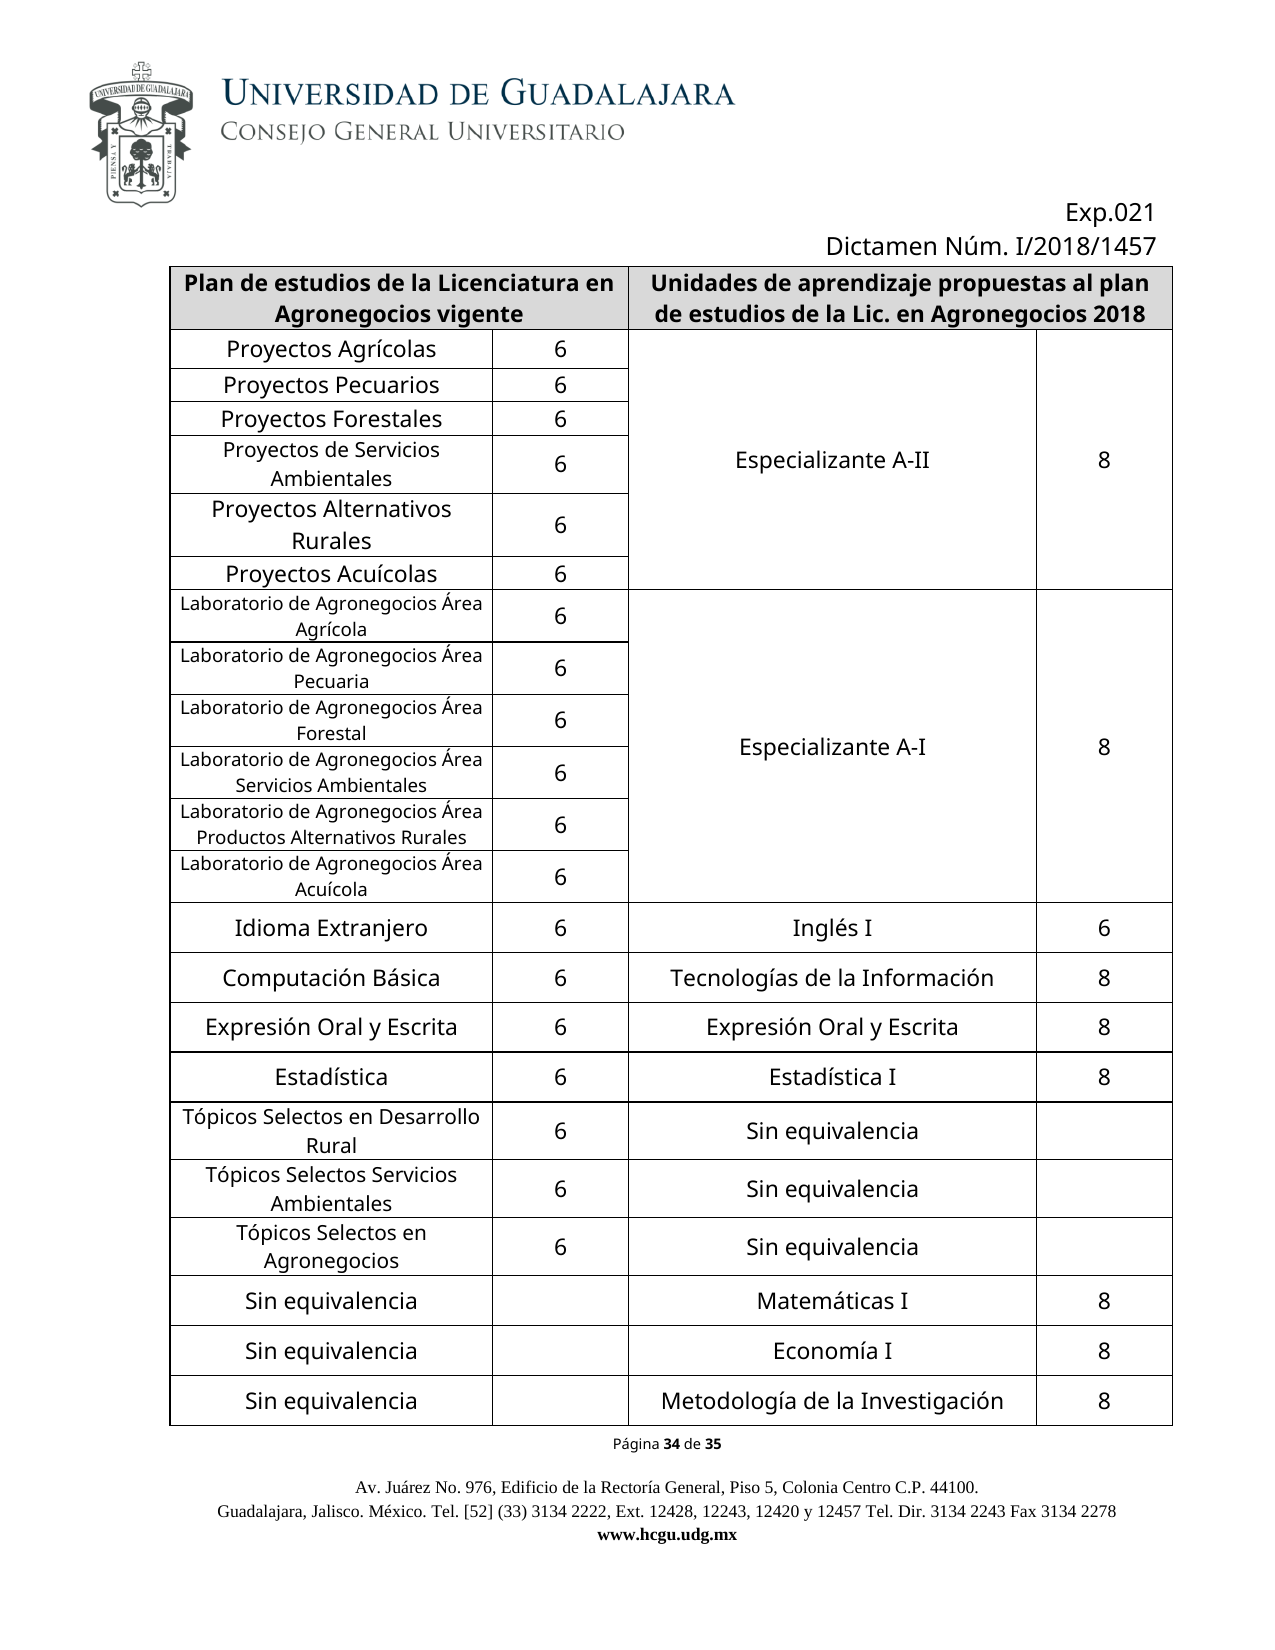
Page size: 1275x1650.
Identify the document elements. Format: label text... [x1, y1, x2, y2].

table_cell 6 [1037, 903, 1172, 952]
table_cell Laboratorio de Agronegocios Área Pecuaria [171, 643, 492, 693]
table_cell 6 [493, 903, 628, 952]
table_cell 6 [493, 1103, 628, 1159]
table_cell Proyectos Acuícolas [171, 557, 492, 589]
table_cell Sin equivalencia [171, 1326, 492, 1375]
table_cell 6 [493, 1218, 628, 1275]
table_cell Especializante A-II [629, 330, 1036, 589]
table_cell Tópicos Selectos en Desarrollo Rural [171, 1103, 492, 1159]
table_cell Proyectos de Servicios Ambientales [171, 436, 492, 492]
table_cell Estadística I [629, 1053, 1036, 1101]
table_cell [493, 1326, 628, 1375]
table_cell [493, 1376, 628, 1425]
table_cell 6 [493, 369, 628, 401]
table_cell Inglés I [629, 903, 1036, 952]
table_cell Sin equivalencia [629, 1160, 1036, 1217]
table_cell 8 [1037, 330, 1172, 589]
table_cell 6 [493, 1160, 628, 1217]
table_cell Sin equivalencia [171, 1276, 492, 1325]
table_cell Tópicos Selectos en Agronegocios [171, 1218, 492, 1275]
table_cell 6 [493, 953, 628, 1002]
table_cell Laboratorio de Agronegocios Área Servicios Ambientales [171, 747, 492, 798]
table_cell Laboratorio de Agronegocios Área Acuícola [171, 851, 492, 902]
table_cell Expresión Oral y Escrita [629, 1003, 1036, 1051]
table_cell 6 [493, 747, 628, 798]
table_cell 8 [1037, 590, 1172, 902]
table_cell 8 [1037, 1003, 1172, 1051]
table_cell 8 [1037, 1276, 1172, 1325]
table_cell 6 [493, 1053, 628, 1101]
table_cell 6 [493, 590, 628, 641]
table_cell Idioma Extranjero [171, 903, 492, 952]
table_cell 6 [493, 695, 628, 746]
table_cell Proyectos Forestales [171, 402, 492, 434]
table_cell Proyectos Agrícolas [171, 330, 492, 368]
table_cell Laboratorio de Agronegocios Área Agrícola [171, 590, 492, 641]
table_cell 6 [493, 402, 628, 434]
table_cell Especializante A-I [629, 590, 1036, 902]
table_cell Sin equivalencia [629, 1103, 1036, 1159]
table_cell [493, 1276, 628, 1325]
table_cell Computación Básica [171, 953, 492, 1002]
table_cell Proyectos Alternativos Rurales [171, 494, 492, 556]
table_header Unidades de aprendizaje propuestas al plan de estudios de la Lic. en Agronegocios 2018 [629, 267, 1172, 329]
table_header Plan de estudios de la Licenciatura en Agronegocios vigente [171, 267, 628, 329]
table_cell 8 [1037, 1053, 1172, 1101]
table_cell Tecnologías de la Información [629, 953, 1036, 1002]
table_cell 8 [1037, 953, 1172, 1002]
table_cell Laboratorio de Agronegocios Área Productos Alternativos Rurales [171, 799, 492, 850]
table_cell Matemáticas I [629, 1276, 1036, 1325]
table_cell 6 [493, 494, 628, 556]
table_cell [1037, 1103, 1172, 1159]
table_cell 6 [493, 851, 628, 902]
table_cell [1037, 1160, 1172, 1217]
table_cell Sin equivalencia [629, 1218, 1036, 1275]
table_cell 6 [493, 799, 628, 850]
table_cell 8 [1037, 1326, 1172, 1375]
table_cell 8 [1037, 1376, 1172, 1425]
table_cell Laboratorio de Agronegocios Área Forestal [171, 695, 492, 746]
table_cell 6 [493, 436, 628, 492]
table_cell Expresión Oral y Escrita [171, 1003, 492, 1051]
table_cell Metodología de la Investigación [629, 1376, 1036, 1425]
table_cell 6 [493, 1003, 628, 1051]
table_cell 6 [493, 643, 628, 693]
table_cell Tópicos Selectos Servicios Ambientales [171, 1160, 492, 1217]
table_cell 6 [493, 330, 628, 368]
picture [1, 1, 1274, 268]
table_cell Estadística [171, 1053, 492, 1101]
table_cell 6 [493, 557, 628, 589]
table_cell [1037, 1218, 1172, 1275]
table_cell Economía I [629, 1326, 1036, 1375]
table_cell Sin equivalencia [171, 1376, 492, 1425]
table_cell Proyectos Pecuarios [171, 369, 492, 401]
